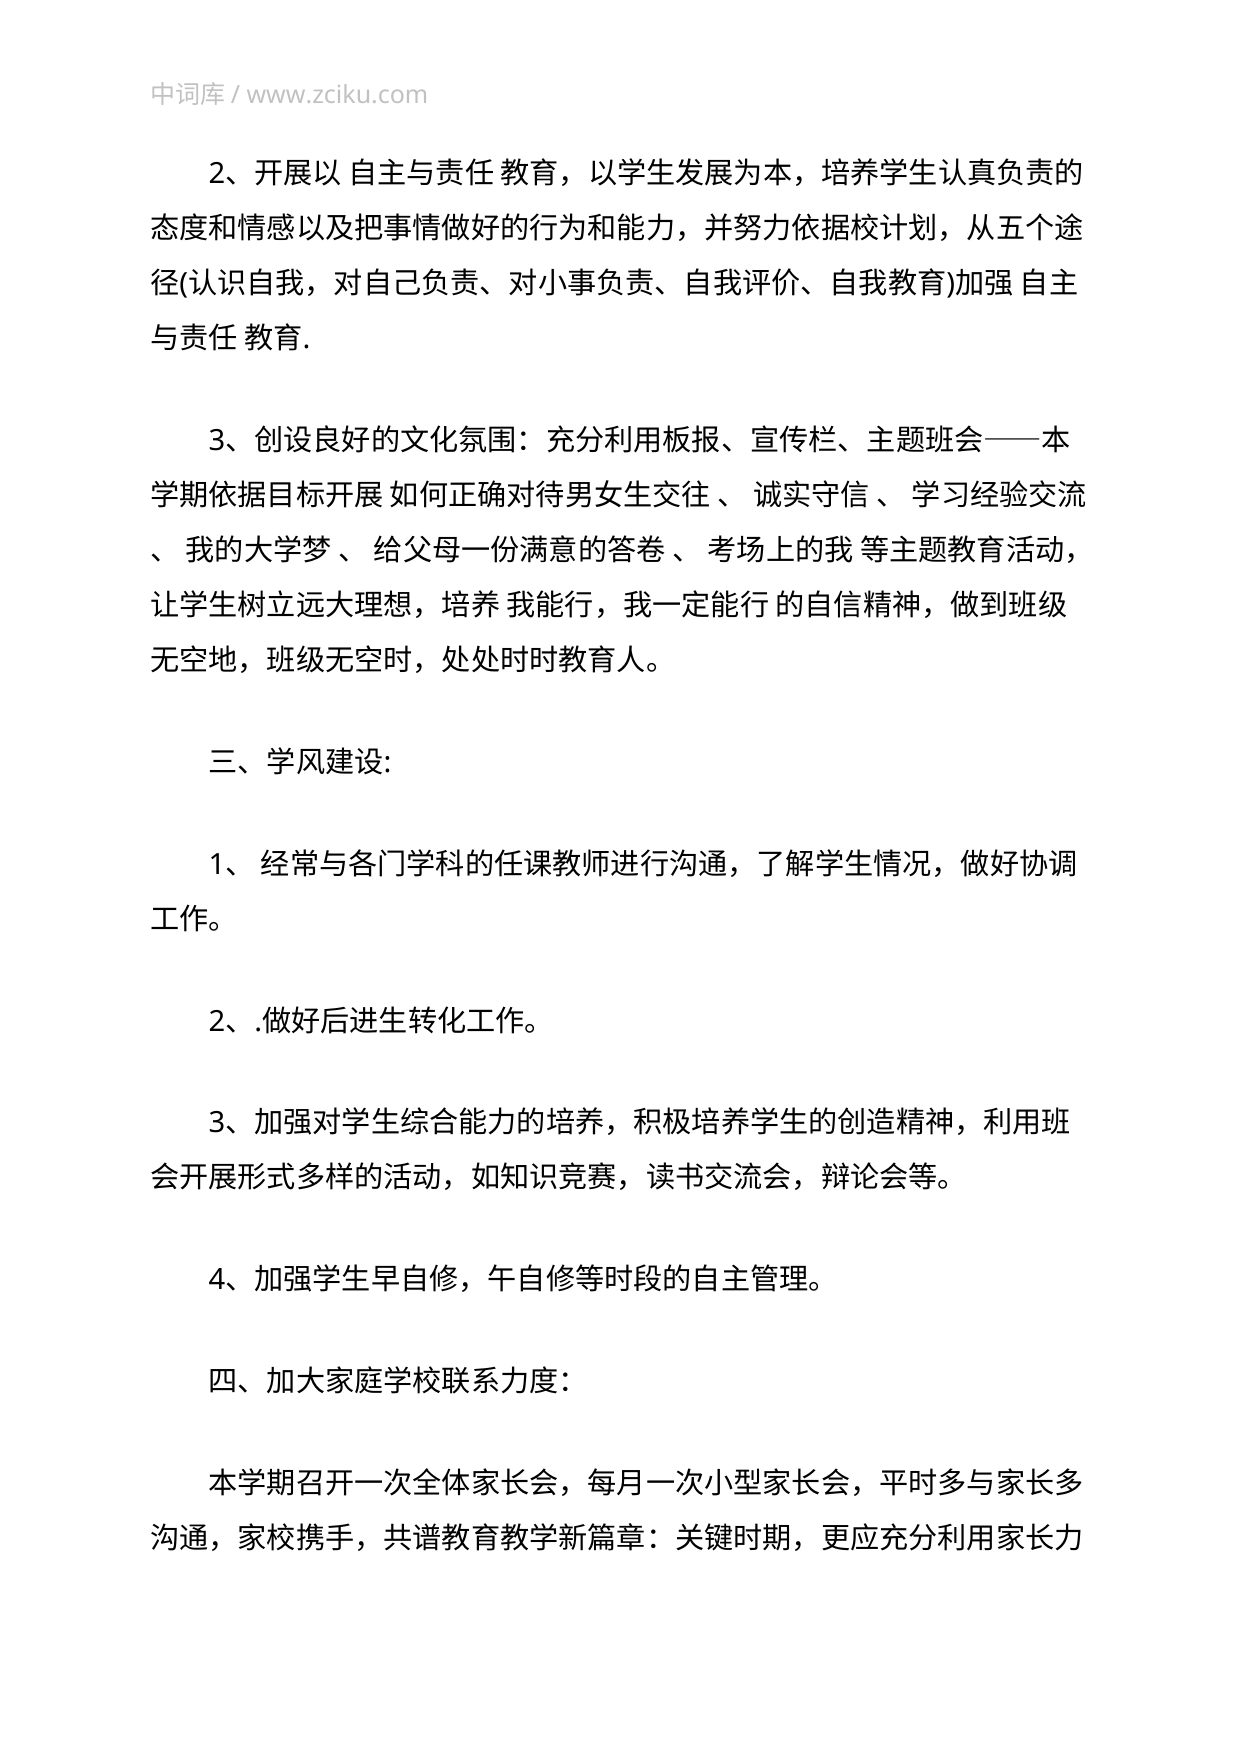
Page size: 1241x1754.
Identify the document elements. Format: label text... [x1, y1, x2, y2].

text 四、加大家庭学校联系力度： [150, 1358, 1090, 1400]
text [150, 1459, 1090, 1557]
text 2、.做好后进生转化工作。 [150, 997, 1090, 1039]
text 3、加强对学生综合能力的培养，积极培养学生的创造精神，利用班会开展形式多样的活动，如知识竞赛，读书交流会，辩论会等。 [150, 1099, 1090, 1196]
text 三、学风建设: [150, 738, 1090, 781]
text 3、创设良好的文化氛围：充分利用板报、宣传栏、主题班会――本学期依据目标开展 如何正确对待男女生交往 、 诚实守信 、 学习经验交流 、 我的大学梦 、 给父母一份满意的答卷 、 考场上的我 等主题教育活动，让学生树立远大理想，培养 我能行，我一定能行 的自信精神，做到班级无空地，班级无空时，处处时时教育人。 [150, 417, 1090, 679]
text 4、加强学生早自修，午自修等时段的自主管理。 [150, 1256, 1090, 1298]
text 2、开展以 自主与责任 教育，以学生发展为本，培养学生认真负责的态度和情感以及把事情做好的行为和能力，并努力依据校计划，从五个途径(认识自我，对自己负责、对小事负责、自我评价、自我教育)加强 自主与责任 教育. [150, 150, 1090, 357]
text 1、 经常与各门学科的任课教师进行沟通，了解学生情况，做好协调工作。 [150, 840, 1090, 938]
